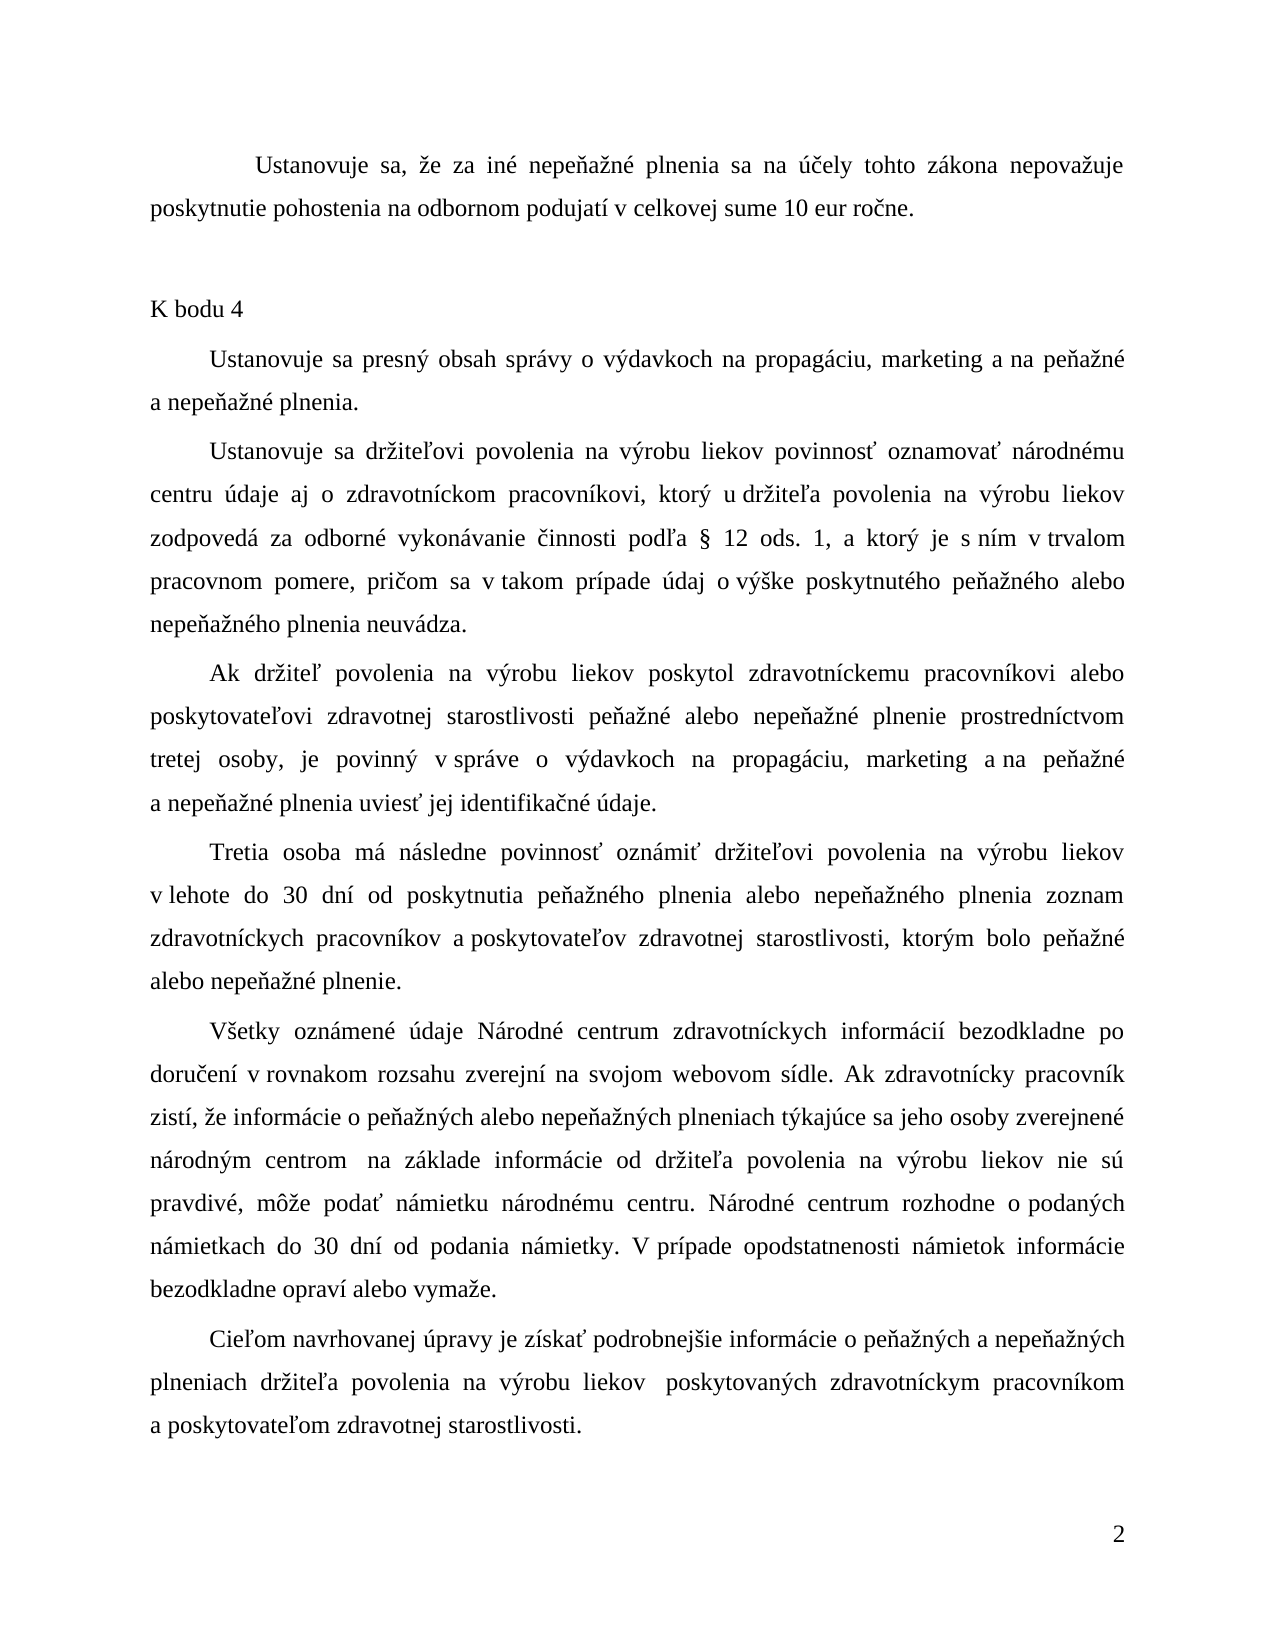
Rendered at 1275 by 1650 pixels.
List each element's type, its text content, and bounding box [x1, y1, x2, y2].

text Ustanovuje sa presný obsah správy o výdavkoch na propagáciu, marketing a na peňažné a nepeňažné plnenia. [150, 344, 1125, 416]
text Cieľom navrhovanej úpravy je získať podrobnejšie informácie o peňažných a nepeňažných plneniach držiteľa povolenia na výrobu liekov poskytovaných zdravotníckym pracovníkom a poskytovateľom zdravotnej starostlivosti. [150, 1324, 1125, 1439]
text Ustanovuje sa, že za iné nepeňažné plnenia sa na účely tohto zákona nepovažuje poskytnutie pohostenia na odbornom podujatí v celkovej sume 10 eur ročne. [150, 150, 1125, 222]
text Všetky oznámené údaje Národné centrum zdravotníckych informácií bezodkladne po doručení v rovnakom rozsahu zverejní na svojom webovom sídle. Ak zdravotnícky pracovník zistí, že informácie o peňažných alebo nepeňažných plneniach týkajúce sa jeho osoby zverejnené národným centrom na základe informácie od držiteľa povolenia na výrobu liekov nie sú pravdivé, môže podať námietku národnému centru. Národné centrum rozhodne o podaných námietkach do 30 dní od podania námietky. V prípade opodstatnenosti námietok informácie bezodkladne opraví alebo vymaže. [150, 1016, 1125, 1303]
text Tretia osoba má následne povinnosť oznámiť držiteľovi povolenia na výrobu liekov v lehote do 30 dní od poskytnutia peňažného plnenia alebo nepeňažného plnenia zoznam zdravotníckych pracovníkov a poskytovateľov zdravotnej starostlivosti, ktorým bolo peňažné alebo nepeňažné plnenie. [150, 837, 1125, 995]
text K bodu 4 [150, 294, 1125, 323]
text Ak držiteľ povolenia na výrobu liekov poskytol zdravotníckemu pracovníkovi alebo poskytovateľovi zdravotnej starostlivosti peňažné alebo nepeňažné plnenie prostredníctvom tretej osoby, je povinný v správe o výdavkoch na propagáciu, marketing a na peňažné a nepeňažné plnenia uviesť jej identifikačné údaje. [150, 658, 1125, 816]
text Ustanovuje sa držiteľovi povolenia na výrobu liekov povinnosť oznamovať národnému centru údaje aj o zdravotníckom pracovníkovi, ktorý u držiteľa povolenia na výrobu liekov zodpovedá za odborné vykonávanie činnosti podľa § 12 ods. 1, a ktorý je s ním v trvalom pracovnom pomere, pričom sa v takom prípade údaj o výške poskytnutého peňažného alebo nepeňažného plnenia neuvádza. [150, 436, 1125, 638]
